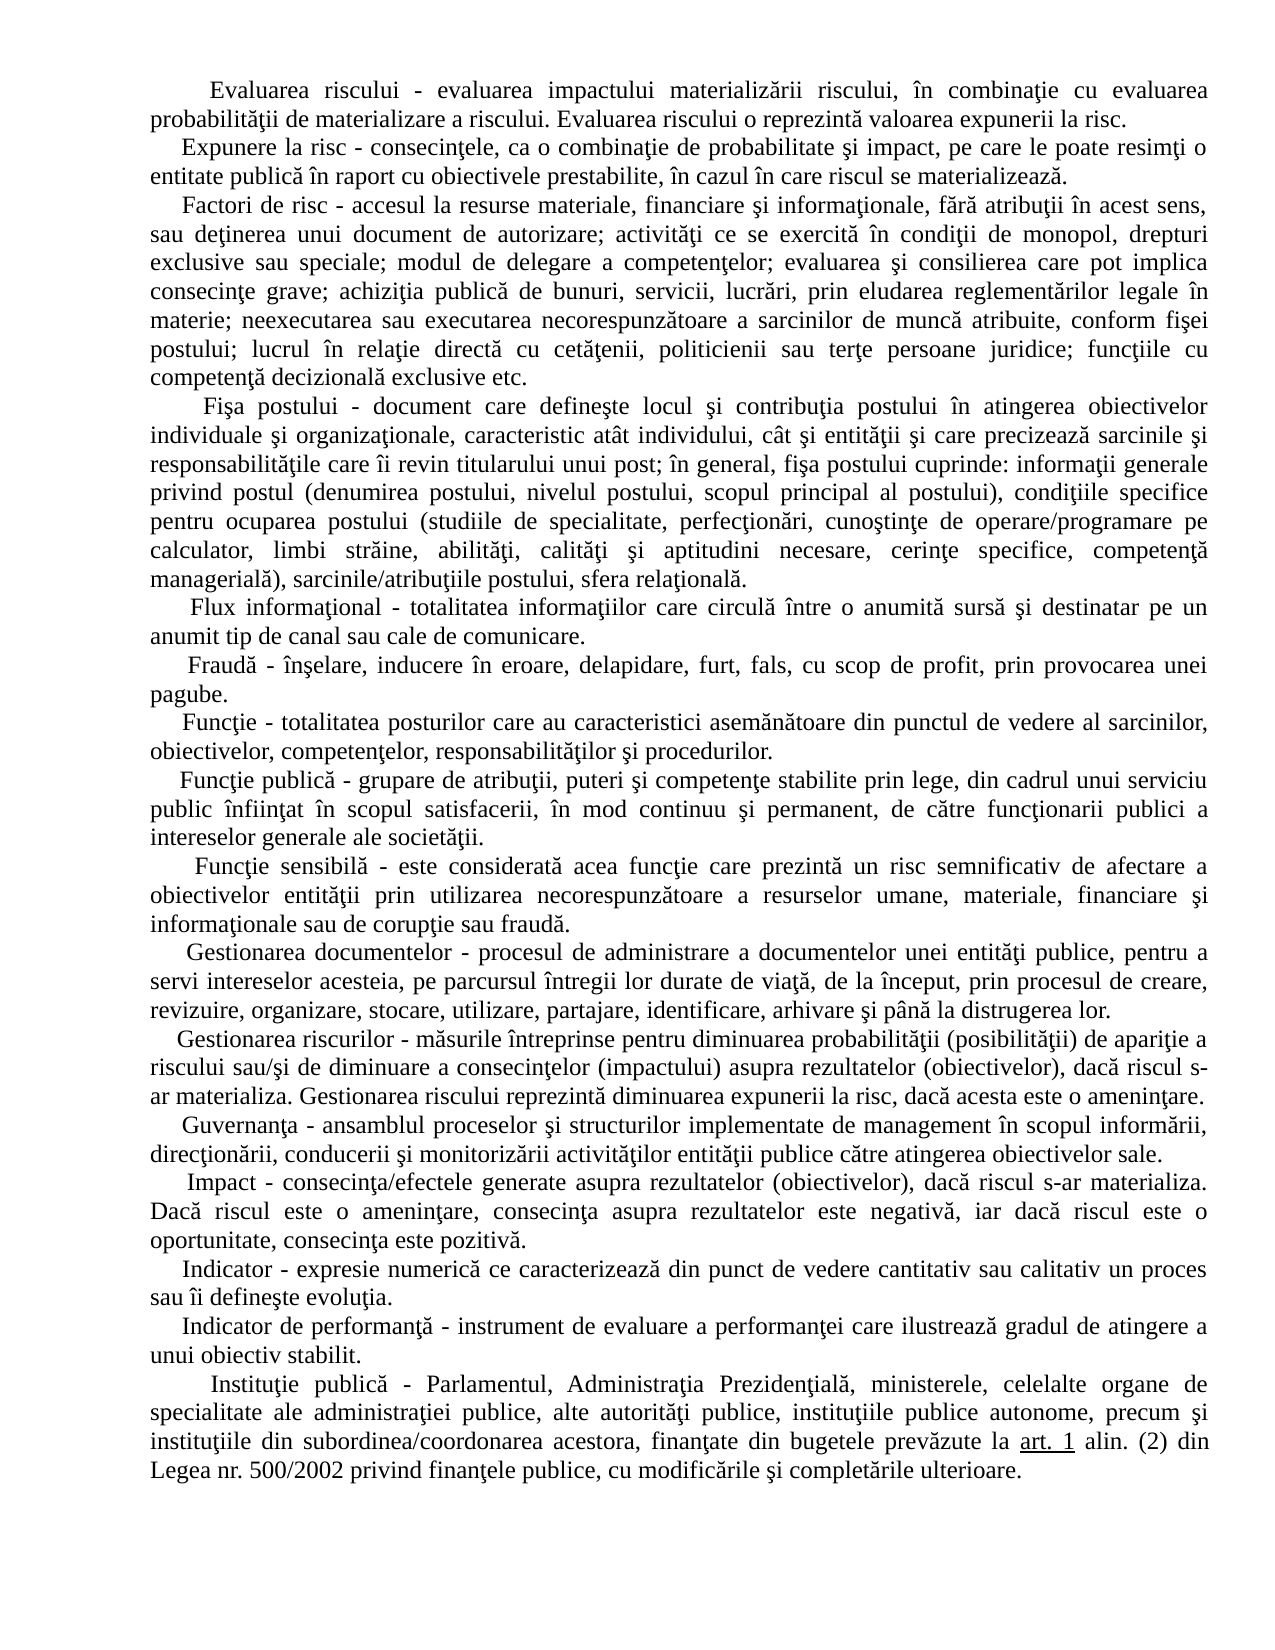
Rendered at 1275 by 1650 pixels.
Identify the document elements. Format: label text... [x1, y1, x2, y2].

text Instituţie publică - Parlamentul, Administraţia Prezidenţială, ministerele, celelalte organe de specialitate ale administraţiei publice, alte autorităţi publice, instituţiile publice autonome, precum şi instituţiile din subordinea/coordonarea acestora, finanţate din bugetele prevăzute la art. 1 alin. (2) din Legea nr. 500/2002 privind finanţele publice, cu modificările şi completările ulterioare. [150, 1369, 1209, 1484]
text Factori de risc - accesul la resurse materiale, financiare şi informaţionale, fără atribuţii în acest sens, sau deţinerea unui document de autorizare; activităţi ce se exercită în condiţii de monopol, drepturi exclusive sau speciale; modul de delegare a competenţelor; evaluarea şi consilierea care pot implica consecinţe grave; achiziţia publică de bunuri, servicii, lucrări, prin eludarea reglementărilor legale în materie; neexecutarea sau executarea necorespunzătoare a sarcinilor de muncă atribuite, conform fişei postului; lucrul în relaţie directă cu cetăţenii, politicienii sau terţe persoane juridice; funcţiile cu competenţă decizională exclusive etc. [150, 190, 1209, 391]
text Funcţie - totalitatea posturilor care au caracteristici asemănătoare din punctul de vedere al sarcinilor, obiectivelor, competenţelor, responsabilităţilor şi procedurilor. [150, 707, 1209, 765]
text Flux informaţional - totalitatea informaţiilor care circulă între o anumită sursă şi destinatar pe un anumit tip de canal sau cale de comunicare. [150, 592, 1209, 650]
text Gestionarea documentelor - procesul de administrare a documentelor unei entităţi publice, pentru a servi intereselor acesteia, pe parcursul întregii lor durate de viaţă, de la început, prin procesul de creare, revizuire, organizare, stocare, utilizare, partajare, identificare, arhivare şi până la distrugerea lor. [150, 937, 1209, 1024]
text Fişa postului - document care defineşte locul şi contribuţia postului în atingerea obiectivelor individuale şi organizaţionale, caracteristic atât individului, cât şi entităţii şi care precizează sarcinile şi responsabilităţile care îi revin titularului unui post; în general, fişa postului cuprinde: informaţii generale privind postul (denumirea postului, nivelul postului, scopul principal al postului), condiţiile specifice pentru ocuparea postului (studiile de specialitate, perfecţionări, cunoştinţe de operare/programare pe calculator, limbi străine, abilităţi, calităţi şi aptitudini necesare, cerinţe specifice, competenţă managerială), sarcinile/atribuţiile postului, sfera relaţională. [150, 391, 1209, 592]
text Evaluarea riscului - evaluarea impactului materializării riscului, în combinaţie cu evaluarea probabilităţii de materializare a riscului. Evaluarea riscului o reprezintă valoarea expunerii la risc. [150, 75, 1209, 132]
text Gestionarea riscurilor - măsurile întreprinse pentru diminuarea probabilităţii (posibilităţii) de apariţie a riscului sau/şi de diminuare a consecinţelor (impactului) asupra rezultatelor (obiectivelor), dacă riscul s-ar materializa. Gestionarea riscului reprezintă diminuarea expunerii la risc, dacă acesta este o ameninţare. [150, 1024, 1209, 1110]
text Indicator de performanţă - instrument de evaluare a performanţei care ilustrează gradul de atingere a unui obiectiv stabilit. [150, 1311, 1209, 1369]
text Guvernanţa - ansamblul proceselor şi structurilor implementate de management în scopul informării, direcţionării, conducerii şi monitorizării activităţilor entităţii publice către atingerea obiectivelor sale. [150, 1110, 1209, 1167]
text Impact - consecinţa/efectele generate asupra rezultatelor (obiectivelor), dacă riscul s-ar materializa. Dacă riscul este o ameninţare, consecinţa asupra rezultatelor este negativă, iar dacă riscul este o oportunitate, consecinţa este pozitivă. [150, 1167, 1209, 1254]
text Funcţie sensibilă - este considerată acea funcţie care prezintă un risc semnificativ de afectare a obiectivelor entităţii prin utilizarea necorespunzătoare a resurselor umane, materiale, financiare şi informaţionale sau de corupţie sau fraudă. [150, 851, 1209, 937]
text Funcţie publică - grupare de atribuţii, puteri şi competenţe stabilite prin lege, din cadrul unui serviciu public înfiinţat în scopul satisfacerii, în mod continuu şi permanent, de către funcţionarii publici a intereselor generale ale societăţii. [150, 765, 1209, 851]
text Fraudă - înşelare, inducere în eroare, delapidare, furt, fals, cu scop de profit, prin provocarea unei pagube. [150, 650, 1209, 707]
text Expunere la risc - consecinţele, ca o combinaţie de probabilitate şi impact, pe care le poate resimţi o entitate publică în raport cu obiectivele prestabilite, în cazul în care riscul se materializează. [150, 132, 1209, 190]
text Indicator - expresie numerică ce caracterizează din punct de vedere cantitativ sau calitativ un proces sau îi defineşte evoluţia. [150, 1254, 1209, 1311]
